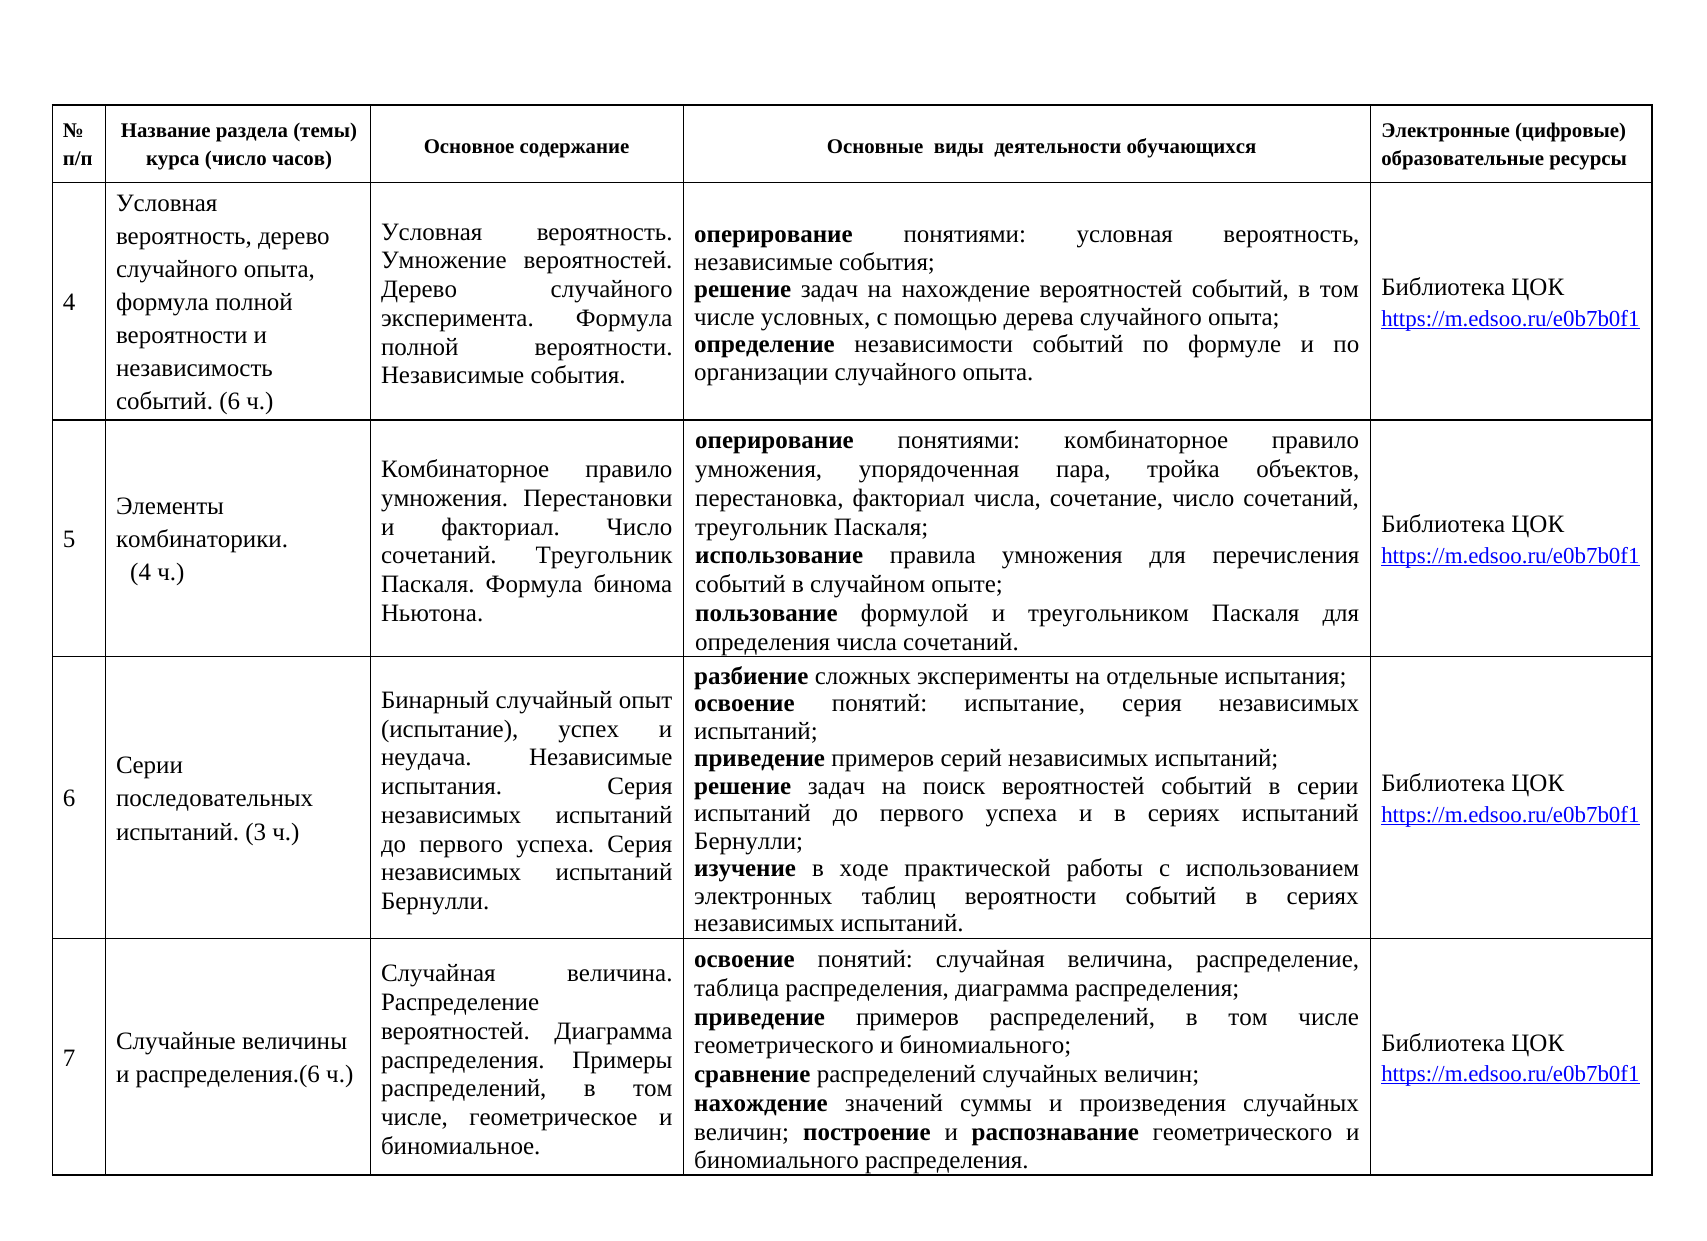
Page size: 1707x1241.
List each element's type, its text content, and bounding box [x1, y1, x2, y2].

table_cell оперирование понятиями: комбинаторное правило умножения, упорядоченная пара, тройка объектов, перестановка, факториал числа, сочетание, число сочетаний, треугольник Паскаля; использование правила умножения для перечисления событий в случайном опыте; пользование формулой и треугольником Паскаля для определения числа сочетаний. [684, 421, 1370, 656]
table_cell Библиотека ЦОК https://m.edsoo.ru/e0b7b0f1 [1371, 657, 1651, 937]
table_cell Бинарный случайный опыт (испытание), успех и неудача. Независимые испытания. Серия независимых испытаний до первого успеха. Серия независимых испытаний Бернулли. [371, 657, 683, 937]
table_cell 6 [53, 657, 105, 937]
table_cell Серии последовательных испытаний. (3 ч.) [106, 657, 370, 937]
table_cell разбиение сложных эксперименты на отдельные испытания; освоение понятий: испытание, серия независимых испытаний; приведение примеров серий независимых испытаний; решение задач на поиск вероятностей событий в серии испытаний до первого успеха и в сериях испытаний Бернулли; изучение в ходе практической работы с использованием электронных таблиц вероятности событий в сериях независимых испытаний. [684, 657, 1370, 937]
table_cell Библиотека ЦОК https://m.edsoo.ru/e0b7b0f1 [1371, 421, 1651, 656]
table_cell Случайная величина. Распределение вероятностей. Диаграмма распределения. Примеры распределений, в том числе, геометрическое и биномиальное. [371, 939, 683, 1174]
table_cell Условная вероятность. Умножение вероятностей. Дерево случайного эксперимента. Формула полной вероятности. Независимые события. [371, 183, 683, 419]
table_cell 5 [53, 421, 105, 656]
table_cell Случайные величины и распределения.(6 ч.) [106, 939, 370, 1174]
table_header № п/п [53, 106, 105, 181]
table_cell Условная вероятность, дерево случайного опыта, формула полной вероятности и независимость событий. (6 ч.) [106, 183, 370, 419]
table_cell Комбинаторное правило умножения. Перестановки и факториал. Число сочетаний. Треугольник Паскаля. Формула бинома Ньютона. [371, 421, 683, 656]
table_cell Элементы комбинаторики. (4 ч.) [106, 421, 370, 656]
table_header Название раздела (темы) курса (число часов) [106, 106, 370, 181]
table_header Основное содержание [371, 106, 683, 181]
table_header Основные виды деятельности обучающихся [684, 106, 1370, 181]
table_cell 7 [53, 939, 105, 1174]
table_cell 4 [53, 183, 105, 419]
table_cell освоение понятий: случайная величина, распределение, таблица распределения, диаграмма распределения; приведение примеров распределений, в том числе геометрического и биномиального; сравнение распределений случайных величин; нахождение значений суммы и произведения случайных величин; построение и распознавание геометрического и биномиального распределения. [684, 939, 1370, 1174]
table_cell оперирование понятиями: условная вероятность, независимые события; решение задач на нахождение вероятностей событий, в том числе условных, с помощью дерева случайного опыта; определение независимости событий по формуле и по организации случайного опыта. [684, 183, 1370, 419]
table_cell Библиотека ЦОК https://m.edsoo.ru/e0b7b0f1 [1371, 183, 1651, 419]
table_header Электронные (цифровые) образовательные ресурсы [1371, 106, 1651, 181]
table_cell Библиотека ЦОК https://m.edsoo.ru/e0b7b0f1 [1371, 939, 1651, 1174]
